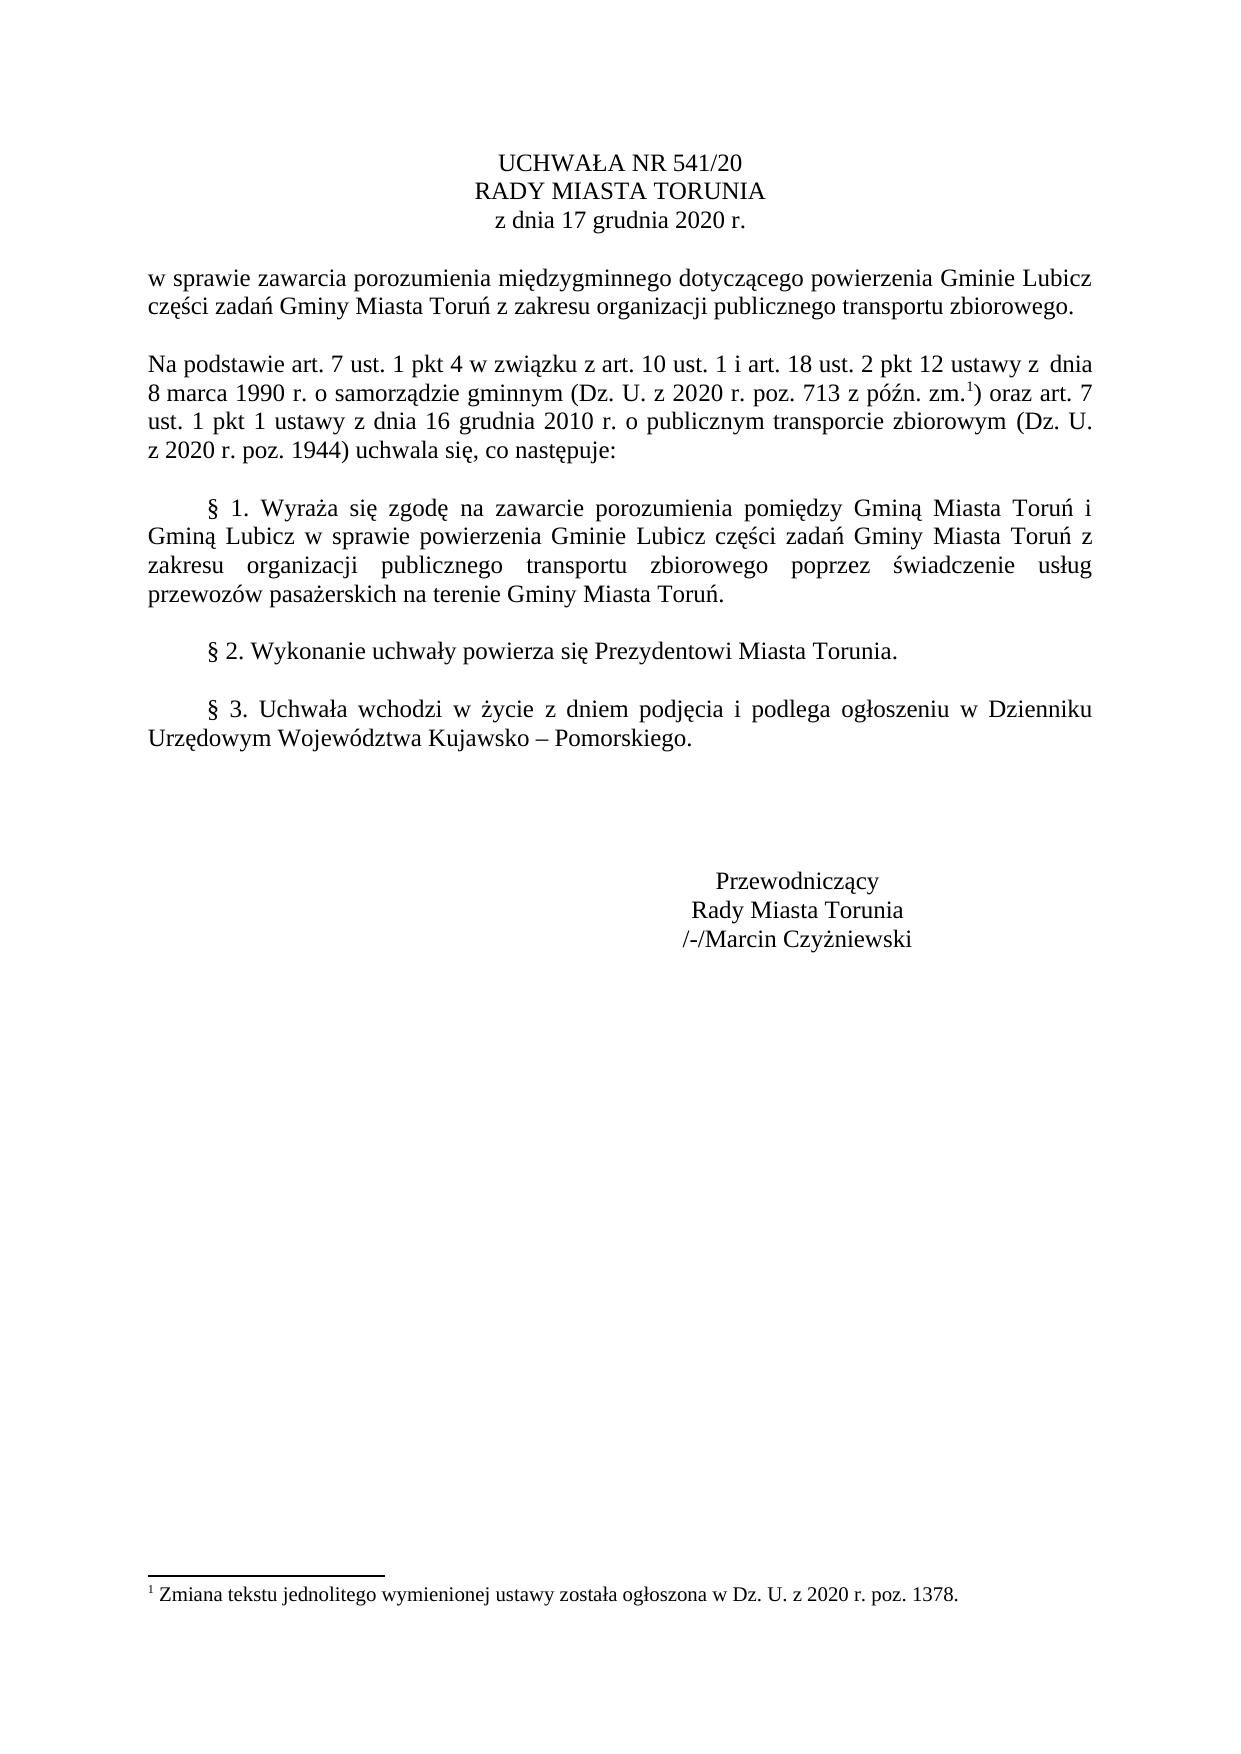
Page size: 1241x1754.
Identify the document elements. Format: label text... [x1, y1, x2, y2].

text Rady Miasta Torunia [148, 895, 1093, 924]
text § 3. Uchwała wchodzi w życie z dniem podjęcia i podlega ogłoszeniu w Dzienniku Urzędowym Województwa Kujawsko – Pomorskiego. [148, 694, 1093, 751]
text § 2. Wykonanie uchwały powierza się Prezydentowi Miasta Torunia. [148, 636, 1093, 665]
text /-/Marcin Czyżniewski [148, 924, 1093, 953]
text Na podstawie art. 7 ust. 1 pkt 4 w związku z art. 10 ust. 1 i art. 18 ust. 2 pkt 12 ustawy z dnia 8 marca 1990 r. o samorządzie gminnym (Dz. U. z 2020 r. poz. 713 z późn. zm.) oraz art. 7 ust. 1 pkt 1 ustawy z dnia 16 grudnia 2010 r. o publicznym transporcie zbiorowym (Dz. U. z 2020 r. poz. 1944) uchwala się, co następuje: [148, 349, 1093, 464]
text § 1. Wyraża się zgodę na zawarcie porozumienia pomiędzy Gminą Miasta Toruń i Gminą Lubicz w sprawie powierzenia Gminie Lubicz części zadań Gminy Miasta Toruń z zakresu organizacji publicznego transportu zbiorowego poprzez świadczenie usług przewozów pasażerskich na terenie Gminy Miasta Toruń. [148, 493, 1093, 608]
text z dnia 17 grudnia 2020 r. [148, 205, 1093, 234]
text UCHWAŁA NR 541/20 [148, 148, 1093, 176]
text Przewodniczący [148, 866, 1093, 895]
text w sprawie zawarcia porozumienia międzygminnego dotyczącego powierzenia Gminie Lubicz części zadań Gminy Miasta Toruń z zakresu organizacji publicznego transportu zbiorowego. [148, 263, 1093, 320]
text RADY MIASTA TORUNIA [148, 176, 1093, 205]
